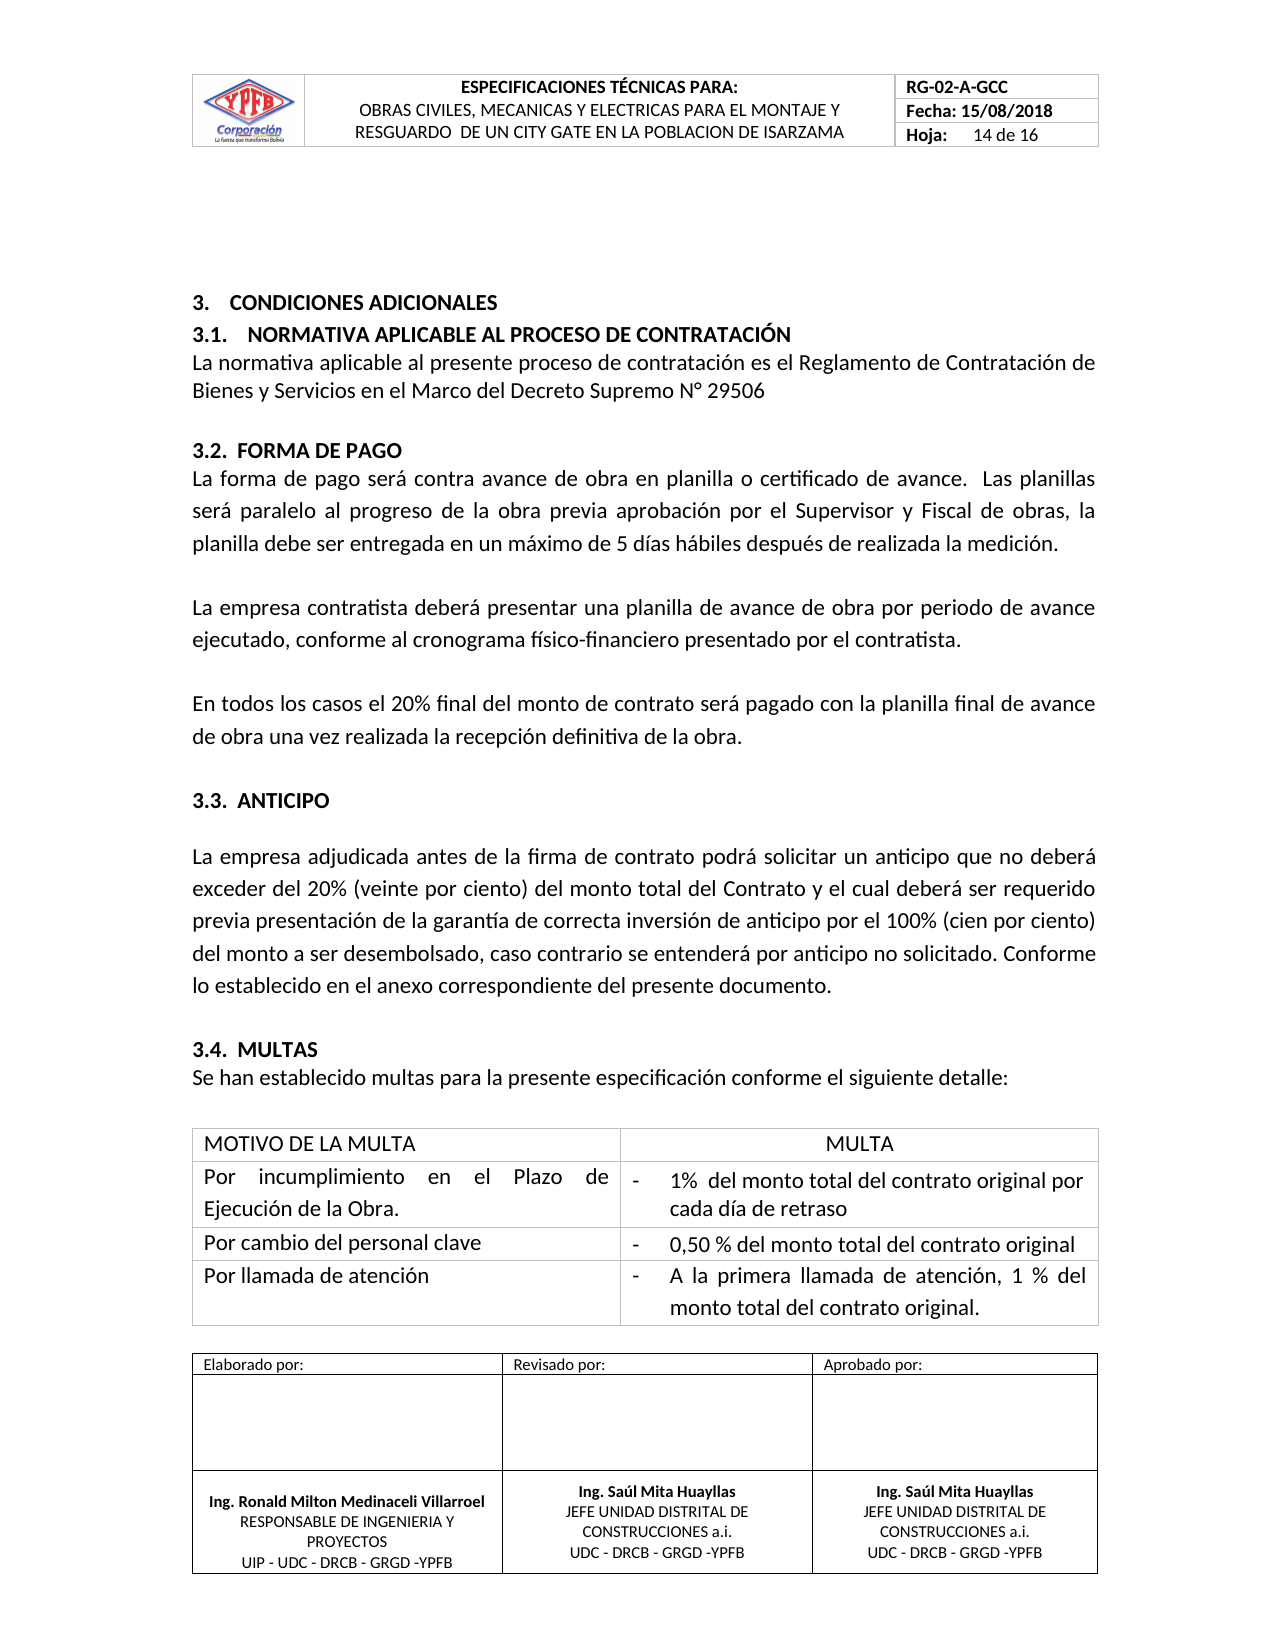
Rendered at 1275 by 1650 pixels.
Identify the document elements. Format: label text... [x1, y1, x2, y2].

text La forma de pago será contra avance de obra en planilla o certificado de avance. Las planillas será paralelo al progreso de la obra previa aprobación por el Supervisor y Fiscal de obras, la planilla debe ser entregada en un máximo de 5 días hábiles después de realizada la medición. [192, 464, 1098, 557]
table_cell 1% del monto total del contrato original por cada día de retraso [621, 1162, 1098, 1227]
text La normativa aplicable al presente proceso de contratación es el Reglamento de Contratación de Bienes y Servicios en el Marco del Decreto Supremo N° 29506 [192, 348, 1098, 404]
list ANTICIPO [192, 786, 1098, 814]
text La empresa adjudicada antes de la firma de contrato podrá solicitar un anticipo que no deberá exceder del 20% (veinte por ciento) del monto total del Contrato y el cual deberá ser requerido previa presentación de la garantía de correcta inversión de anticipo por el 100% (cien por ciento) del monto a ser desembolsado, caso contrario se entenderá por anticipo no solicitado. Conforme lo establecido en el anexo correspondiente del presente documento. [192, 842, 1098, 999]
table_header MULTA [621, 1129, 1098, 1161]
table_cell Por llamada de atención [193, 1261, 620, 1325]
list MULTAS [192, 1035, 1098, 1063]
list FORMA DE PAGO [192, 436, 1098, 464]
text En todos los casos el 20% final del monto de contrato será pagado con la planilla final de avance de obra una vez realizada la recepción definitiva de la obra. [192, 689, 1098, 750]
table_cell Por cambio del personal clave [193, 1228, 620, 1260]
picture [198, 76, 299, 144]
table_header MOTIVO DE LA MULTA [193, 1129, 620, 1161]
list CONDICIONES ADICIONALES [192, 288, 1098, 316]
table_cell 0,50 % del monto total del contrato original [621, 1228, 1098, 1260]
text Se han establecido multas para la presente especificación conforme el siguiente detalle: [192, 1063, 1098, 1091]
list NORMATIVA APLICABLE AL PROCESO DE CONTRATACIÓN [192, 320, 1098, 348]
table_cell Por incumplimiento en el Plazo de Ejecución de la Obra. [193, 1162, 620, 1227]
text La empresa contratista deberá presentar una planilla de avance de obra por periodo de avance ejecutado, conforme al cronograma físico-financiero presentado por el contratista. [192, 593, 1098, 653]
